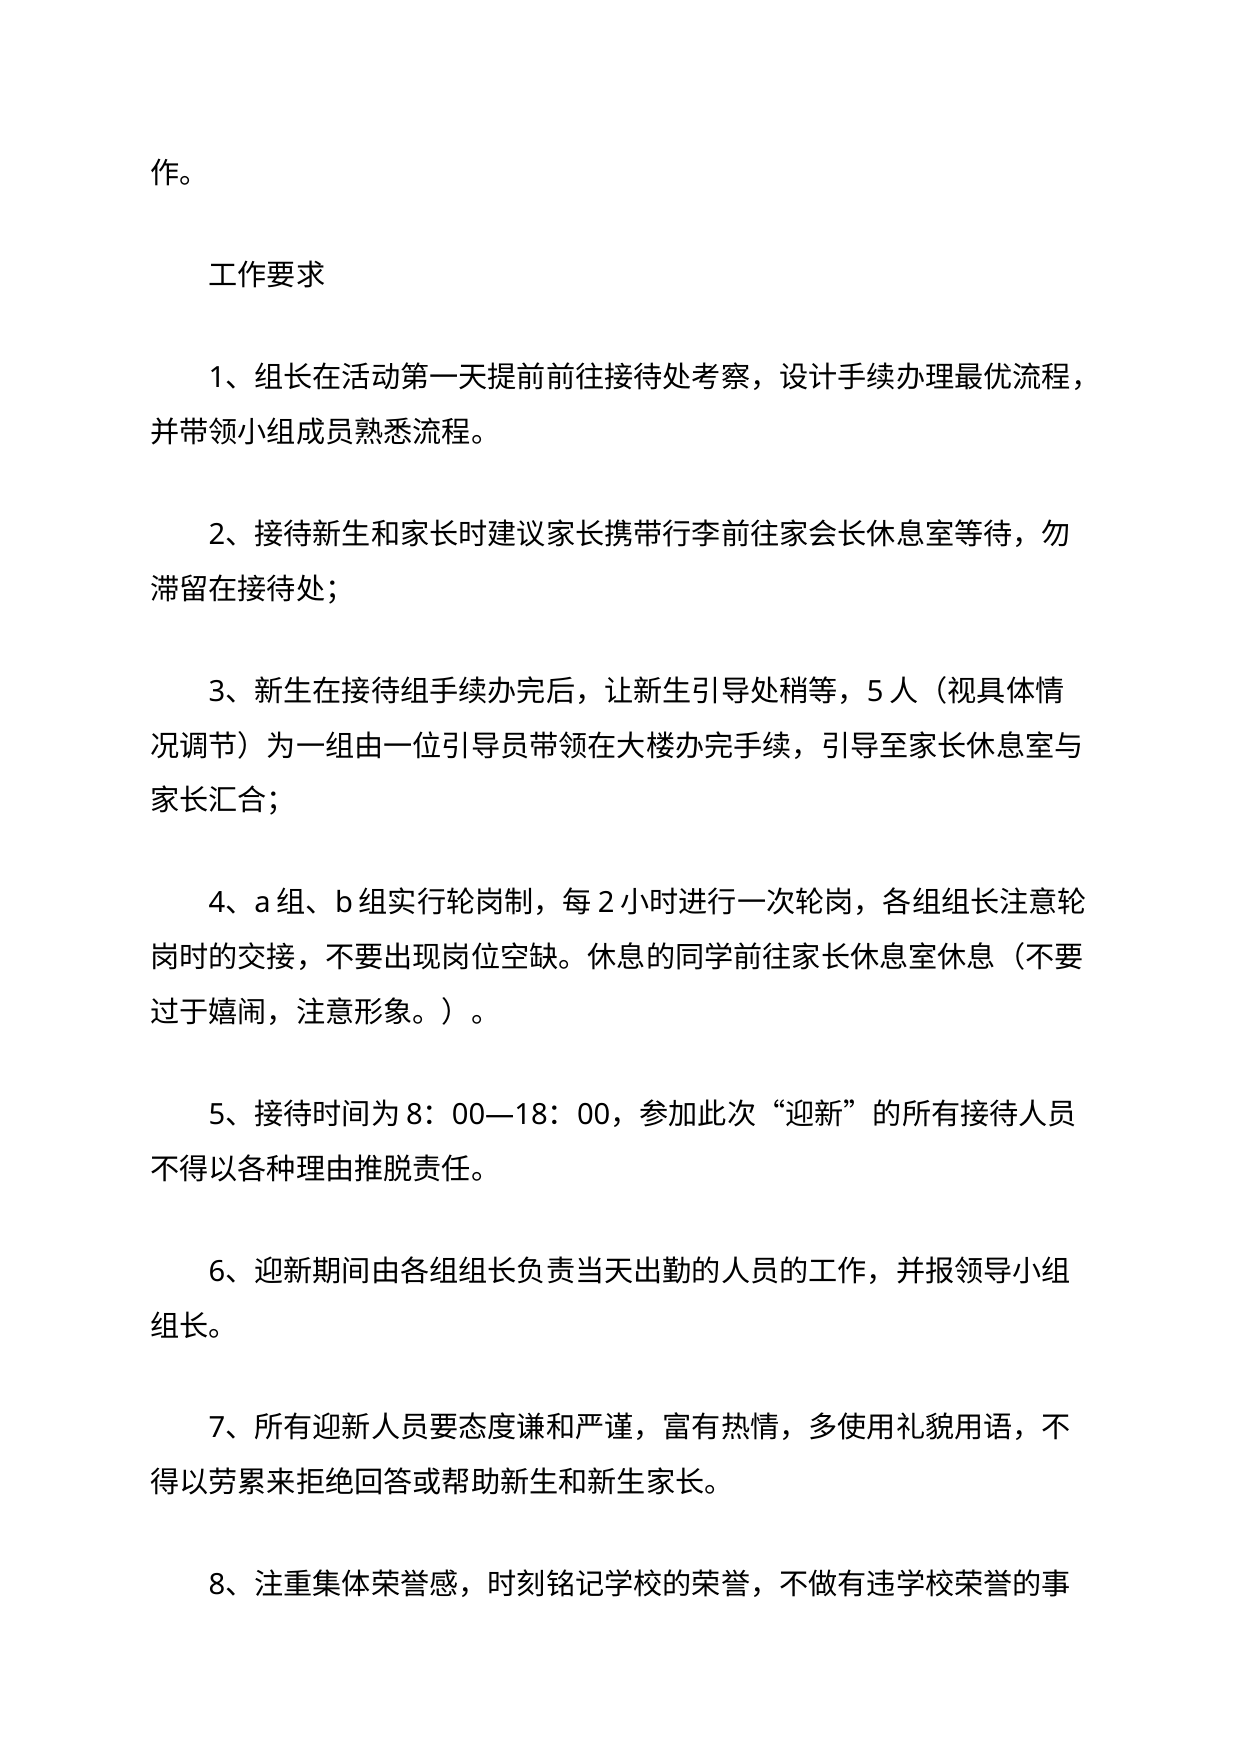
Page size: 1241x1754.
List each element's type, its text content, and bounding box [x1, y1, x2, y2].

text 6、迎新期间由各组组长负责当天出勤的人员的工作，并报领导小组组长。 [150, 1247, 1090, 1344]
text 7、所有迎新人员要态度谦和严谨，富有热情，多使用礼貌用语，不得以劳累来拒绝回答或帮助新生和新生家长。 [150, 1404, 1090, 1501]
text 4、a组、b组实行轮岗制，每2小时进行一次轮岗，各组组长注意轮岗时的交接，不要出现岗位空缺。休息的同学前往家长休息室休息（不要过于嬉闹，注意形象。）。 [150, 879, 1090, 1031]
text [150, 150, 1090, 192]
text 1、组长在活动第一天提前前往接待处考察，设计手续办理最优流程，并带领小组成员熟悉流程。 [150, 353, 1090, 451]
text 2、接待新生和家长时建议家长携带行李前往家会长休息室等待，勿滞留在接待处； [150, 510, 1090, 608]
text 5、接待时间为8：00—18：00，参加此次“迎新”的所有接待人员不得以各种理由推脱责任。 [150, 1090, 1090, 1188]
text 3、新生在接待组手续办完后，让新生引导处稍等，5人（视具体情况调节）为一组由一位引导员带领在大楼办完手续，引导至家长休息室与家长汇合； [150, 667, 1090, 819]
text 工作要求 [150, 252, 1090, 294]
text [150, 1561, 1090, 1603]
